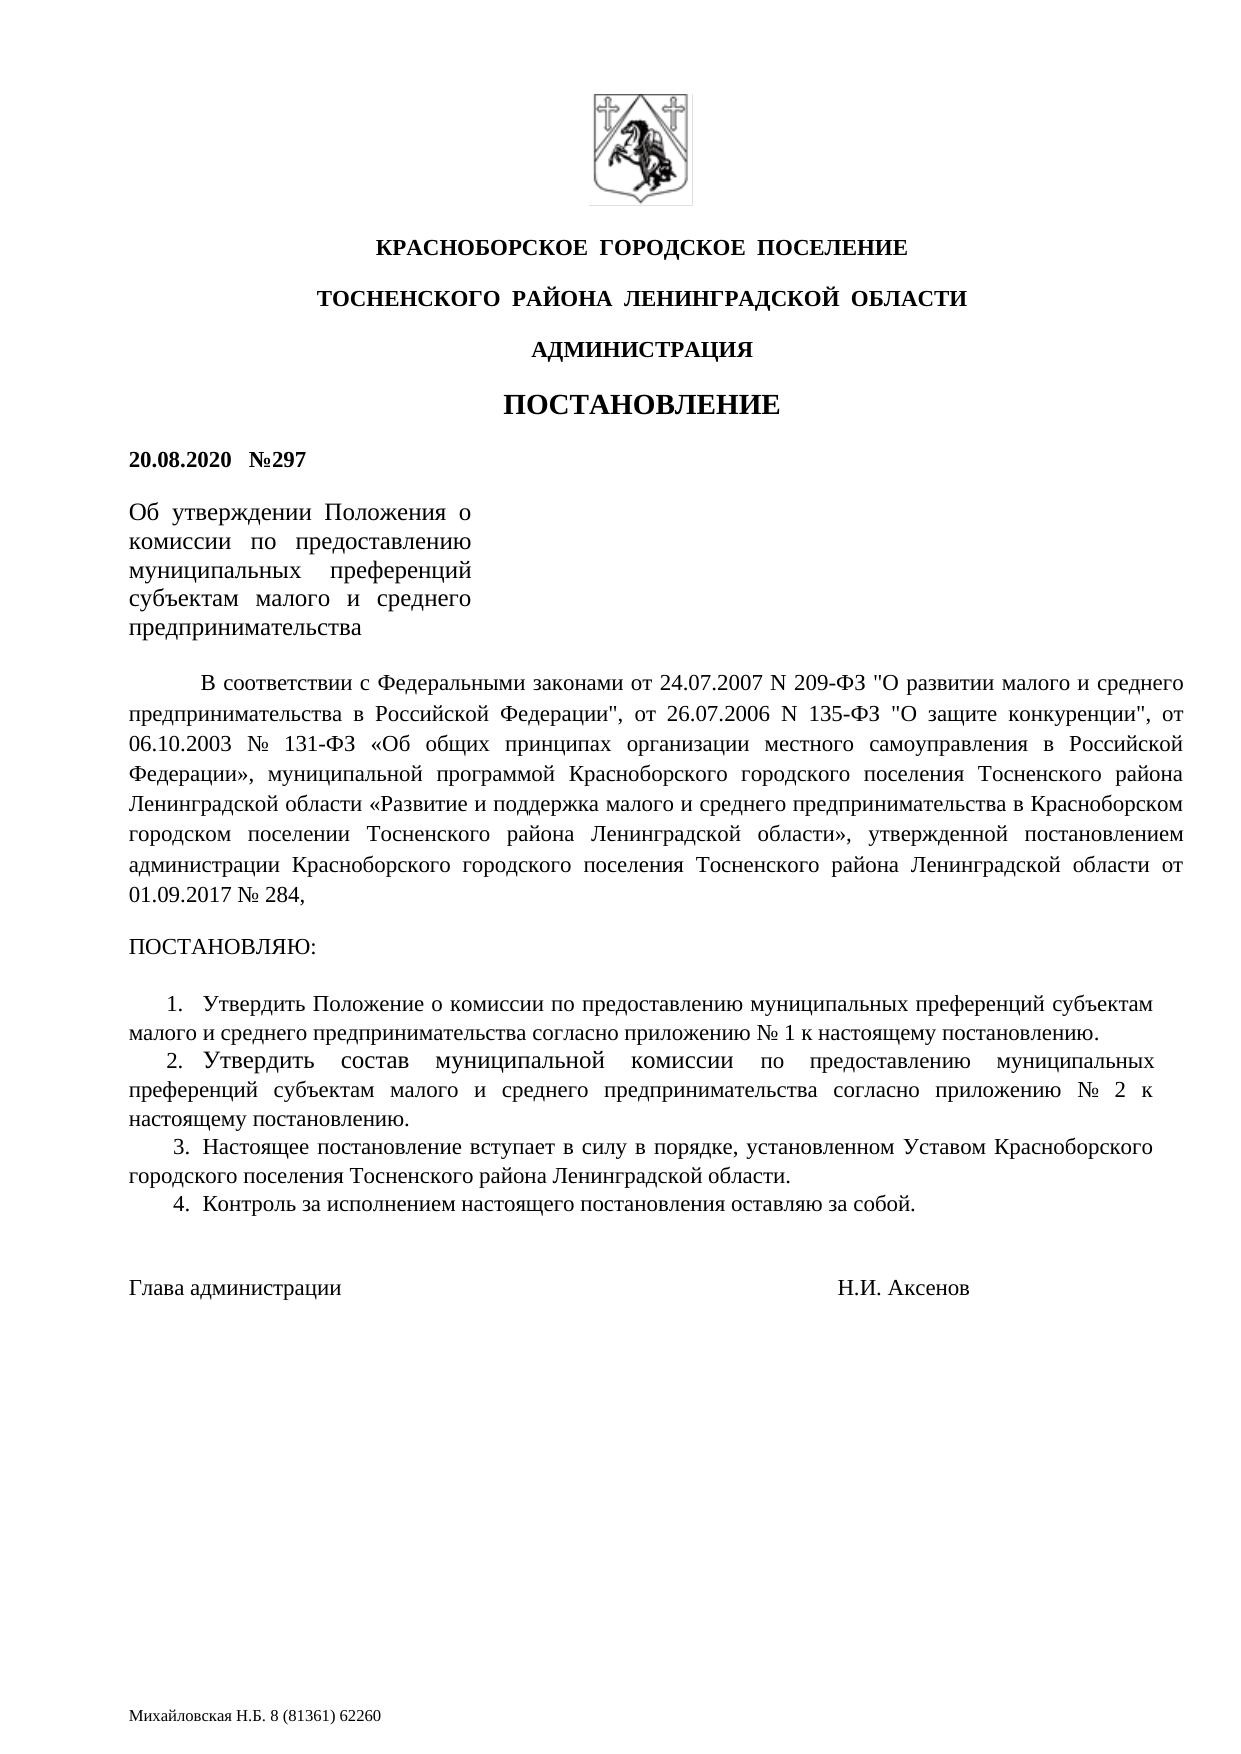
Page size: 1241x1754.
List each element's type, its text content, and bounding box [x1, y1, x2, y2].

text Глава администрации Н.И. Аксенов [128, 1273, 1155, 1301]
text ПОСТАНОВЛЕНИЕ [128, 387, 1155, 420]
table_header Об утверждении Положения о комиссии по предоставлению муниципальных преференций субъектам малого и среднего предпринимательства [117, 497, 483, 641]
list Утвердить Положение о комиссии по предоставлению муниципальных преференций субъектам малого и среднего предпринимательства согласно приложению № 1 к настоящему постановлению. [128, 989, 1155, 1046]
list Утвердить состав муниципальной комиссии по предоставлению муниципальных преференций субъектам малого и среднего предпринимательства согласно приложению № 2 к настоящему постановлению. [128, 1046, 1155, 1132]
text ТОСНЕНСКОГО РАЙОНА ЛЕНИНГРАДСКОЙ ОБЛАСТИ [128, 285, 1155, 311]
list Контроль за исполнением настоящего постановления оставляю за собой. [128, 1189, 1155, 1217]
text В соответствии с Федеральными законами от 24.07.2007 N 209-ФЗ "О развитии малого и среднего предпринимательства в Российской Федерации", от 26.07.2006 N 135-ФЗ "О защите конкуренции", от 06.10.2003 № 131-ФЗ «Об общих принципах организации местного самоуправления в Российской Федерации», муниципальной программой Красноборского городского поселения Тосненского района Ленинградской области «Развитие и поддержка малого и среднего предпринимательства в Красноборском городском поселении Тосненского района Ленинградской области», утвержденной постановлением администрации Красноборского городского поселения Тосненского района Ленинградской области от 01.09.2017 № 284, [128, 669, 1185, 907]
text 20.08.2020 №297 [128, 446, 1155, 472]
list Настоящее постановление вступает в силу в порядке, установленном Уставом Красноборского городского поселения Тосненского района Ленинградской области. [128, 1132, 1155, 1189]
text АДМИНИСТРАЦИЯ [128, 336, 1155, 362]
text КРАСНОБОРСКОЕ ГОРОДСКОЕ ПОСЕЛЕНИЕ [128, 234, 1155, 260]
picture [588, 94, 696, 209]
text ПОСТАНОВЛЯЮ: [128, 932, 1155, 961]
